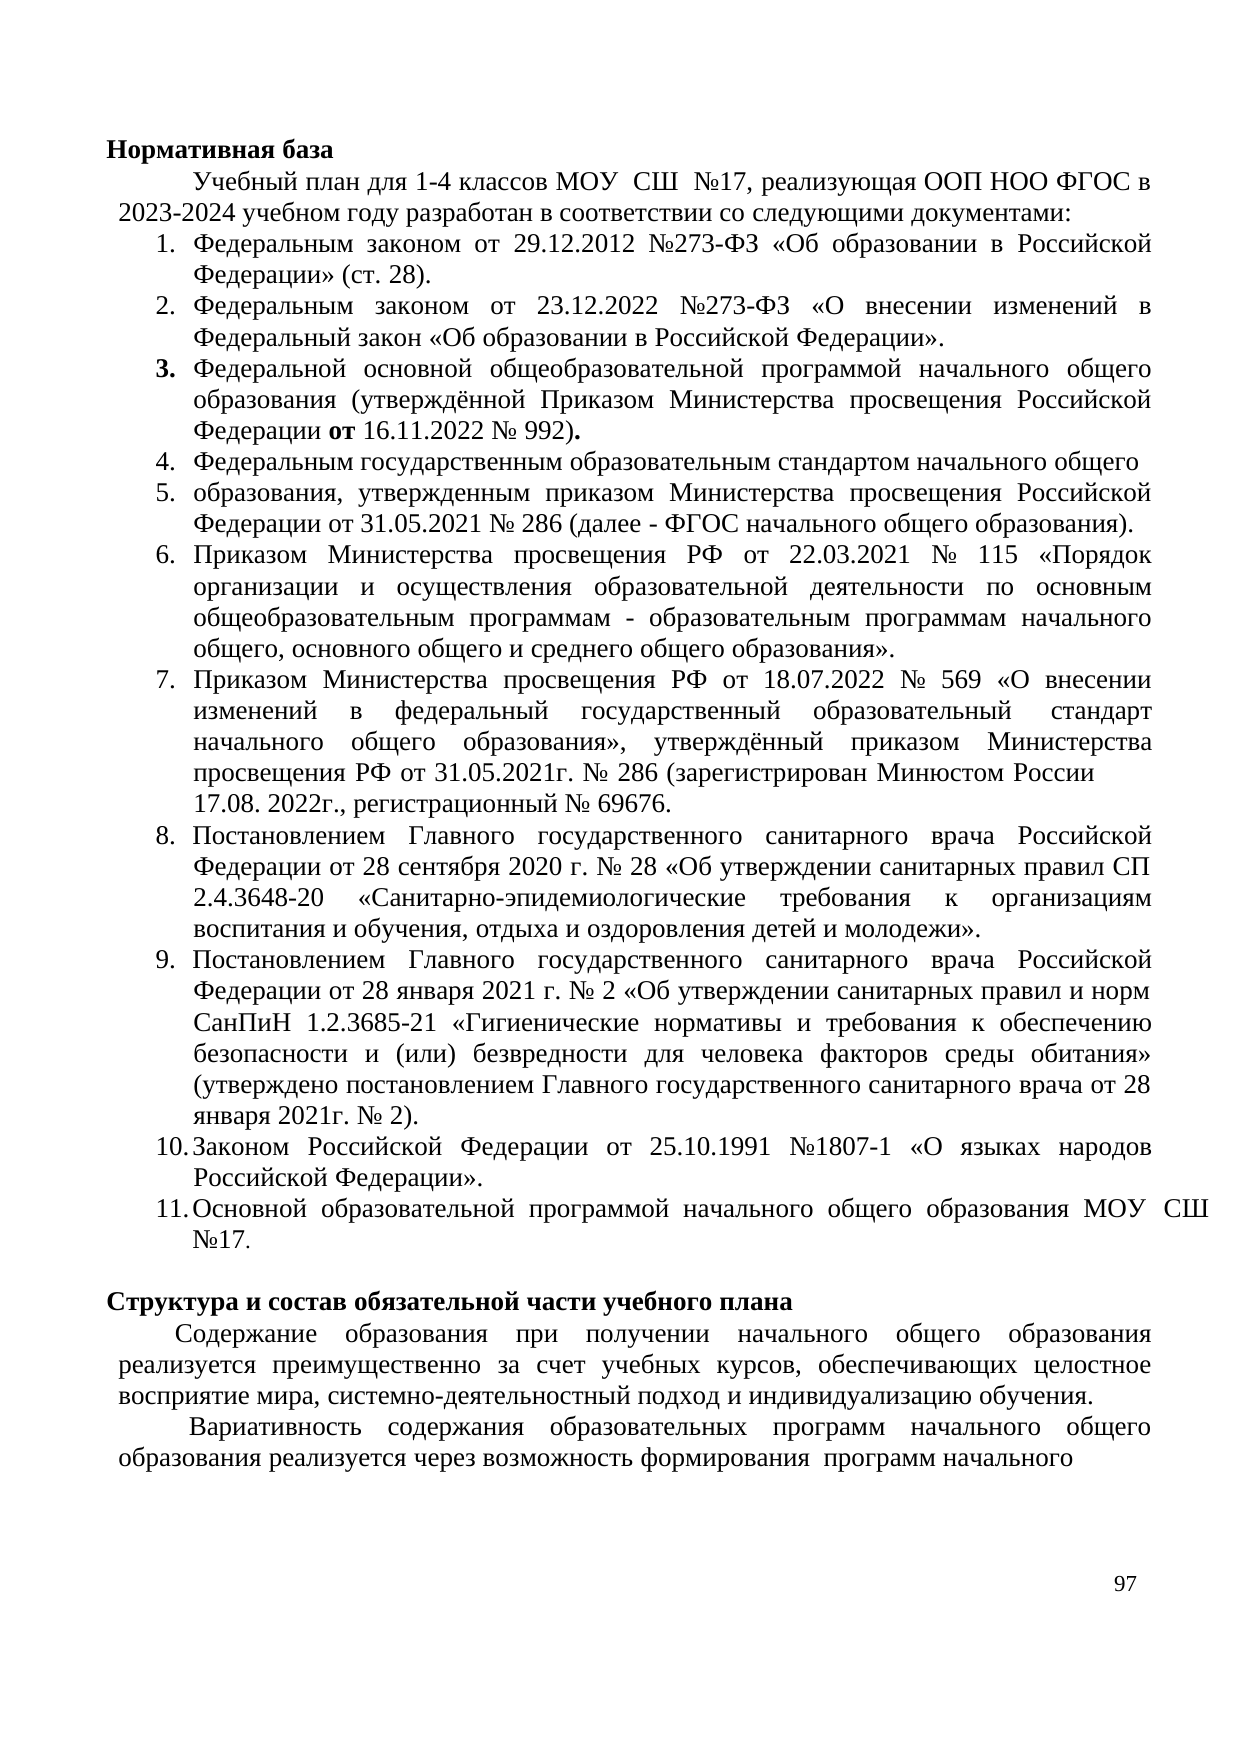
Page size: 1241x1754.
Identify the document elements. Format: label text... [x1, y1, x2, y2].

text Учебный план для 1-4 классов МОУ СШ №17, реализующая ООП НОО ФГОС в 2023-2024 учебном году разработан в соответствии со следующими документами: [118, 165, 1152, 227]
list Постановлением Главного государственного санитарного врача Российской Федерации от 28 января 2021 г. № 2 «Об утверждении санитарных правил и норм СанПиН 1.2.3685-21 «Гигиенические нормативы и требования к обеспечению безопасности и (или) безвредности для человека факторов среды обитания» (утверждено постановлением Главного государственного санитарного врача от 28 января 2021г. № 2). [155, 943, 1152, 1130]
text Вариативность содержания образовательных программ начального общего образования реализуется через возможность формирования программ начального [118, 1410, 1151, 1473]
subtitle Нормативная база [62, 134, 1209, 165]
text 17.08. 2022г., регистрационный № 69676. [193, 788, 1209, 819]
list Федеральным государственным образовательным стандартом начального общего [155, 445, 1209, 476]
list Федеральным законом от 29.12.2012 №273-ФЗ «Об образовании в Российской Федерации» (ст. 28). [155, 227, 1152, 289]
list Приказом Министерства просвещения РФ от 18.07.2022 № 569 «О внесении изменений в федеральный государственный образовательный стандарт начального общего образования», утверждённый приказом Министерства просвещения РФ от 31.05.2021г. № 286 (зарегистрирован Минюстом России [155, 663, 1152, 788]
list Законом Российской Федерации от 25.10.1991 №1807-1 «О языках народов Российской Федерации». [155, 1130, 1152, 1192]
list Основной образовательной программой начального общего образования МОУ СШ №17. [155, 1192, 1209, 1254]
list образования, утвержденным приказом Министерства просвещения Российской Федерации от 31.05.2021 № 286 (далее - ФГОС начального общего образования). [155, 476, 1151, 538]
list Федеральной основной общеобразовательной программой начального общего образования (утверждённой Приказом Министерства просвещения Российской Федерации от 16.11.2022 № 992). [155, 352, 1152, 445]
list Постановлением Главного государственного санитарного врача Российской Федерации от 28 сентября 2020 г. № 28 «Об утверждении санитарных правил СП 2.4.3648-20 «Санитарно-эпидемиологические требования к организациям воспитания и обучения, отдыха и оздоровления детей и молодежи». [155, 819, 1152, 943]
text Содержание образования при получении начального общего образования реализуется преимущественно за счет учебных курсов, обеспечивающих целостное восприятие мира, системно-деятельностный подход и индивидуализацию обучения. [118, 1317, 1151, 1410]
list Приказом Министерства просвещения РФ от 22.03.2021 № 115 «Порядок организации и осуществления образовательной деятельности по основным общеобразовательным программам - образовательным программам начального общего, основного общего и среднего общего образования». [155, 538, 1152, 663]
subtitle Структура и состав обязательной части учебного плана [62, 1286, 1209, 1317]
list Федеральным законом от 23.12.2022 №273-ФЗ «О внесении изменений в Федеральный закон «Об образовании в Российской Федерации». [155, 289, 1152, 352]
